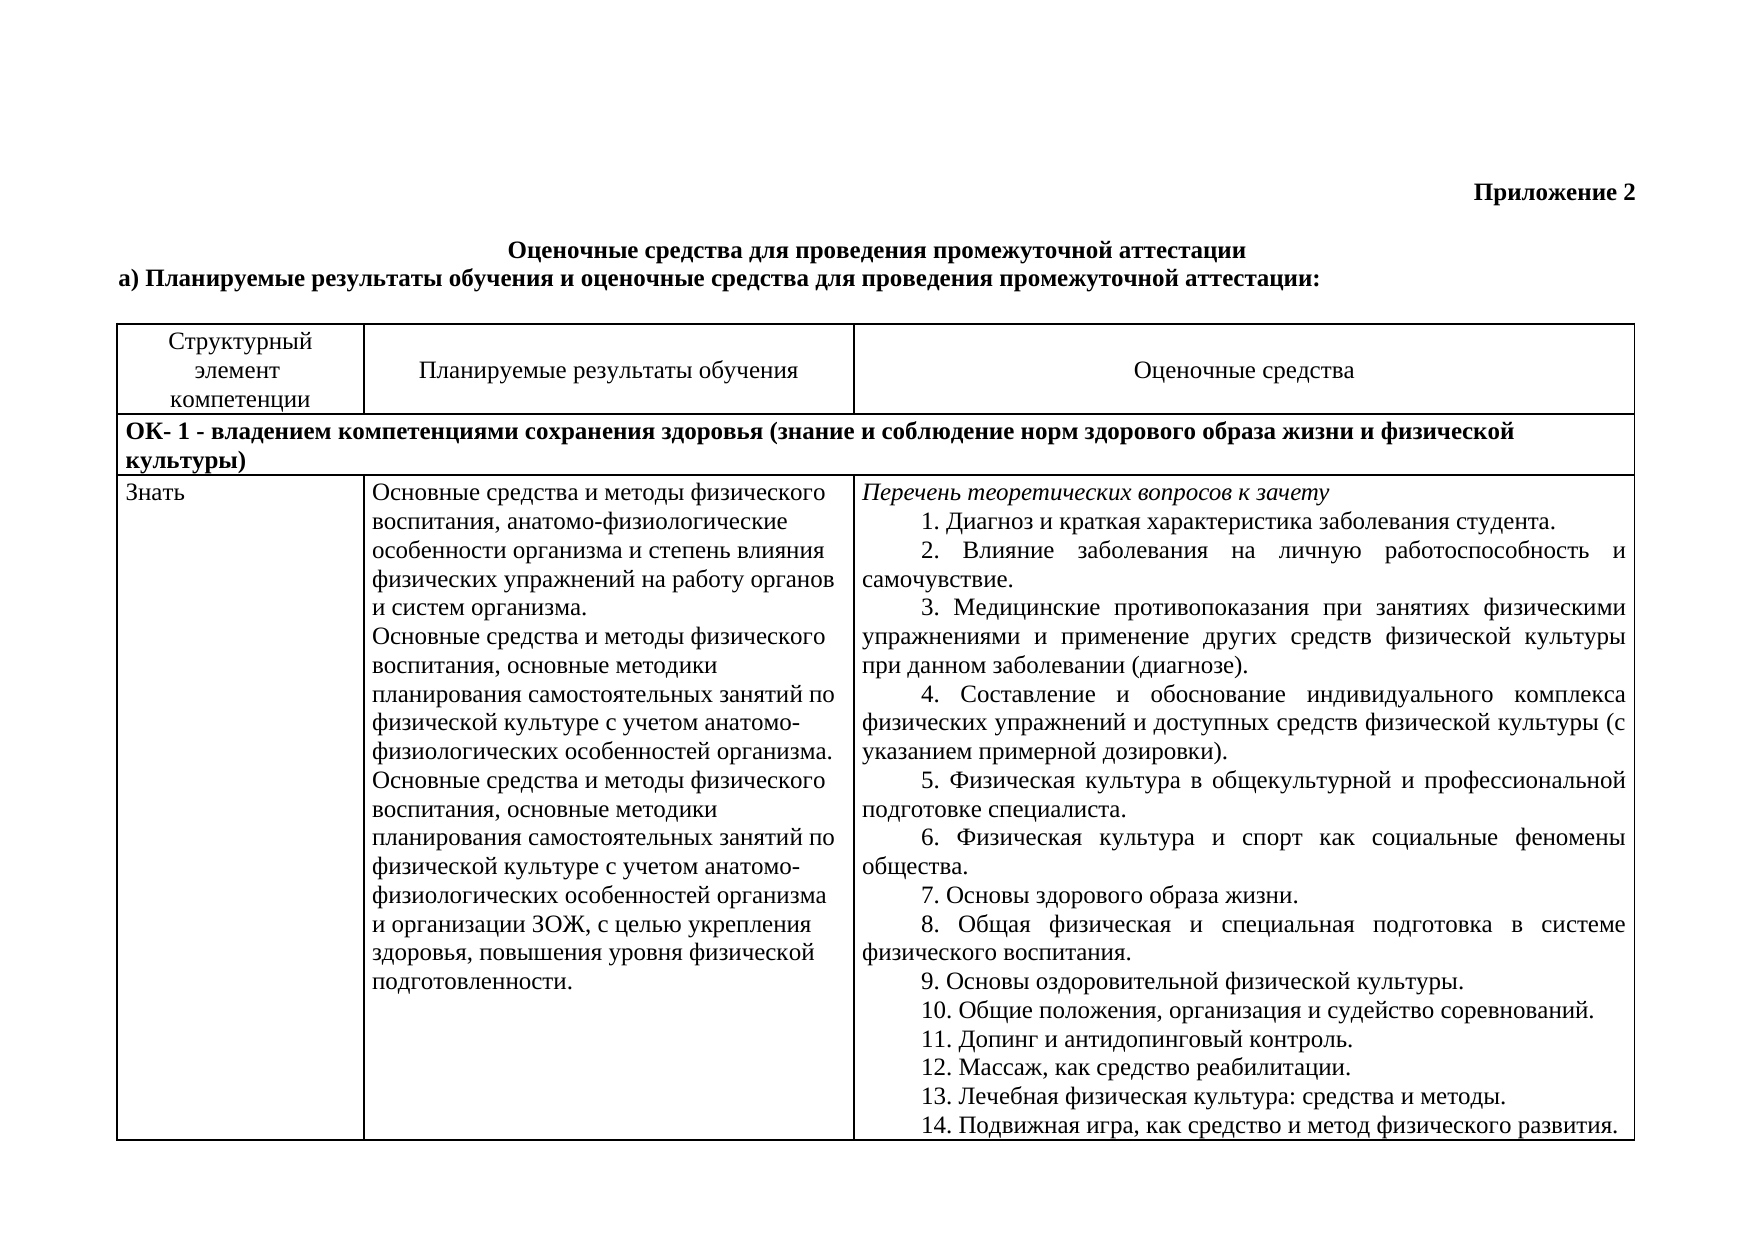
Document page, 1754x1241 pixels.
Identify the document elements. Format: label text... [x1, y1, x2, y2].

subtitle Оценочные средства для проведения промежуточной аттестации [118, 235, 1636, 263]
text а) Планируемые результаты обучения и оценочные средства для проведения промежуточной аттестации: [118, 263, 1636, 292]
table_cell Знать [118, 476, 363, 1139]
text Приложение 2 [118, 177, 1636, 206]
table_cell ОК- 1 - владением компетенциями сохранения здоровья (знание и соблюдение норм здорового образа жизни и физической культуры) [118, 415, 1634, 474]
table_header Оценочные средства [855, 325, 1634, 413]
table_header Структурный элемент компетенции [118, 325, 363, 413]
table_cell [365, 476, 853, 1139]
table_header Планируемые результаты обучения [365, 325, 853, 413]
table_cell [855, 476, 1634, 1139]
